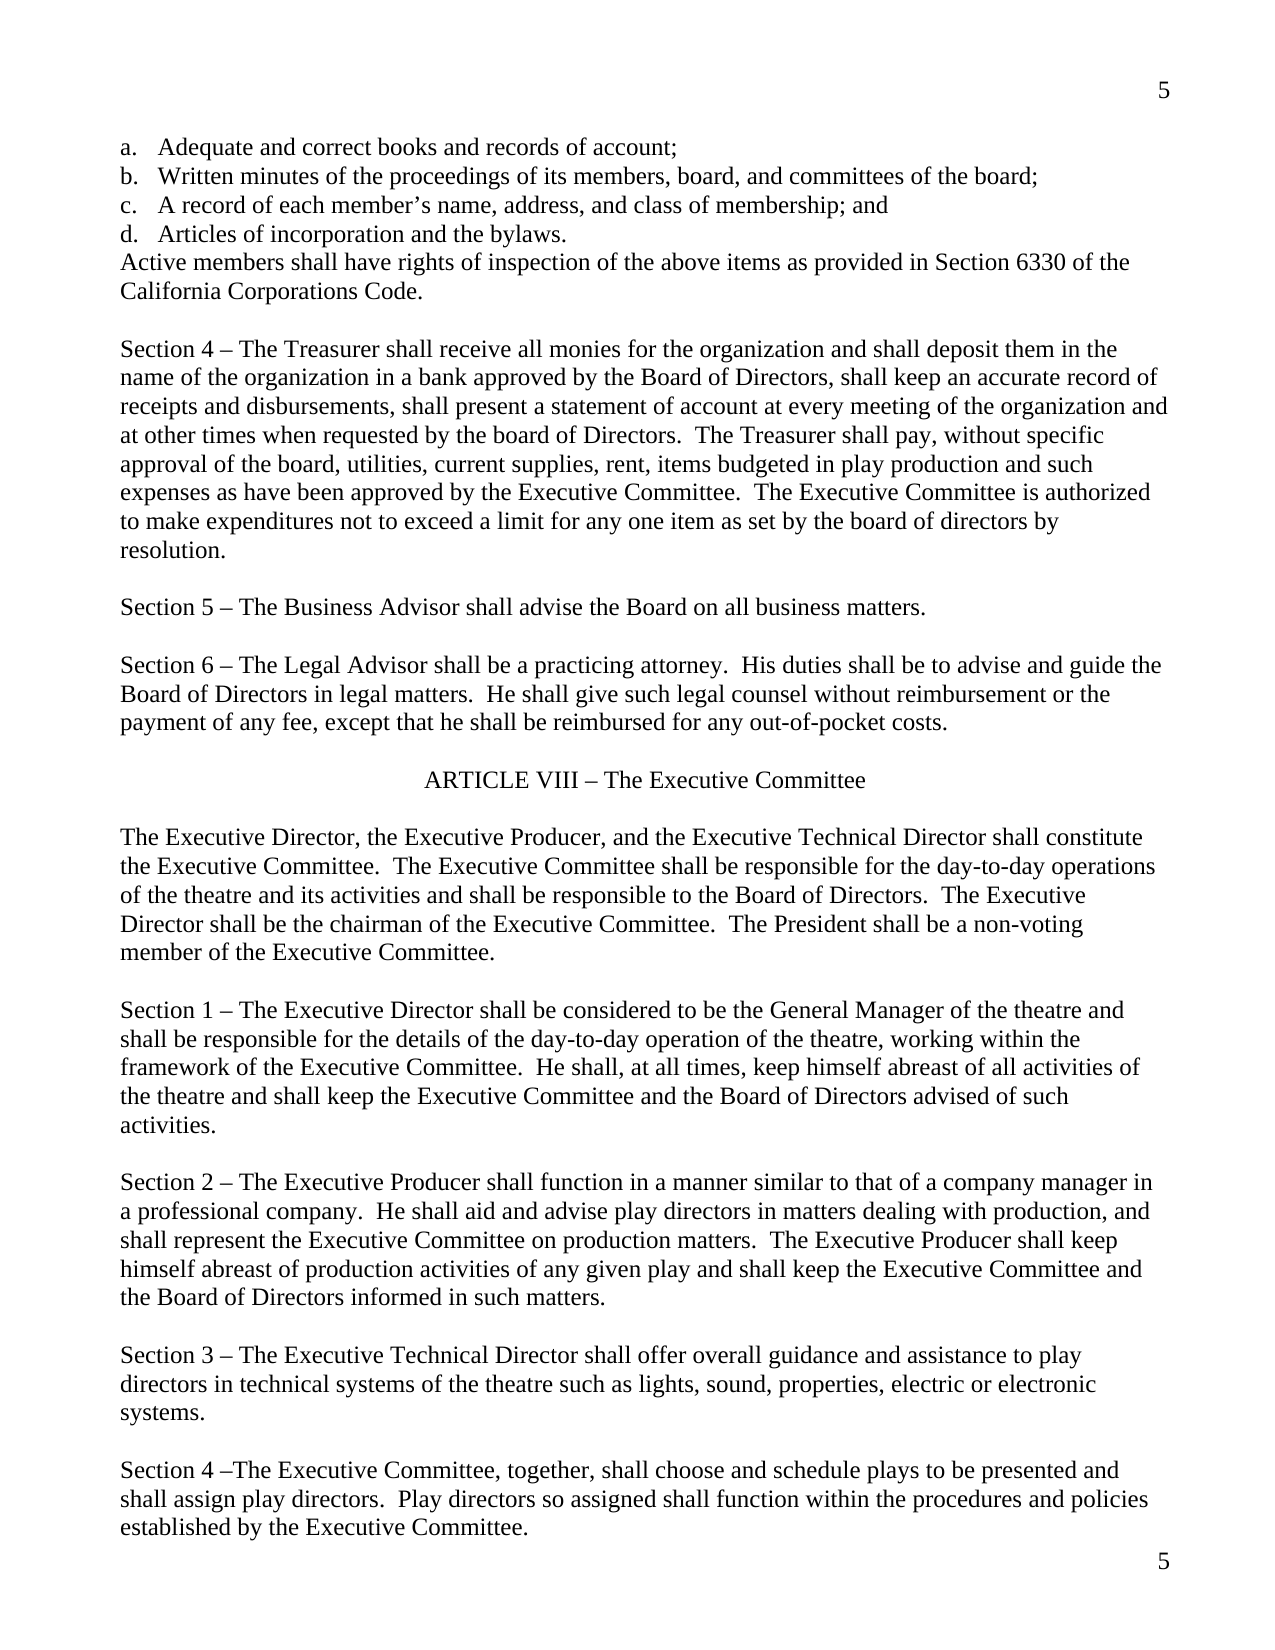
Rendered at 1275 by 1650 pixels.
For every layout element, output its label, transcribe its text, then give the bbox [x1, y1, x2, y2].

text Section 2 – The Executive Producer shall function in a manner similar to that of a company manager in a professional company. He shall aid and advise play directors in matters dealing with production, and shall represent the Executive Committee on production matters. The Executive Producer shall keep himself abreast of production activities of any given play and shall keep the Executive Committee and the Board of Directors informed in such matters. [120, 1167, 1170, 1311]
list Articles of incorporation and the bylaws. [120, 219, 1170, 247]
text Section 1 – The Executive Director shall be considered to be the General Manager of the theatre and shall be responsible for the details of the day-to-day operation of the theatre, working within the framework of the Executive Committee. He shall, at all times, keep himself abreast of all activities of the theatre and shall keep the Executive Committee and the Board of Directors advised of such activities. [120, 995, 1170, 1139]
list A record of each member’s name, address, and class of membership; and [120, 190, 1170, 219]
text Section 5 – The Business Advisor shall advise the Board on all business matters. [120, 592, 1170, 621]
text ARTICLE VIII – The Executive Committee [120, 765, 1170, 794]
text Section 4 – The Treasurer shall receive all monies for the organization and shall deposit them in the name of the organization in a bank approved by the Board of Directors, shall keep an accurate record of receipts and disbursements, shall present a statement of account at every meeting of the organization and at other times when requested by the board of Directors. The Treasurer shall pay, without specific approval of the board, utilities, current supplies, rent, items budgeted in play production and such expenses as have been approved by the Executive Committee. The Executive Committee is authorized to make expenditures not to exceed a limit for any one item as set by the board of directors by resolution. [120, 334, 1170, 564]
text Section 3 – The Executive Technical Director shall offer overall guidance and assistance to play directors in technical systems of the theatre such as lights, sound, properties, electric or electronic systems. [120, 1340, 1170, 1426]
text Active members shall have rights of inspection of the above items as provided in Section 6330 of the California Corporations Code. [120, 247, 1170, 305]
list Written minutes of the proceedings of its members, board, and committees of the board; [120, 161, 1170, 190]
list Adequate and correct books and records of account; [120, 132, 1170, 161]
text Section 4 –The Executive Committee, together, shall choose and schedule plays to be presented and shall assign play directors. Play directors so assigned shall function within the procedures and policies established by the Executive Committee. [120, 1455, 1170, 1541]
text The Executive Director, the Executive Producer, and the Executive Technical Director shall constitute the Executive Committee. The Executive Committee shall be responsible for the day-to-day operations of the theatre and its activities and shall be responsible to the Board of Directors. The Executive Director shall be the chairman of the Executive Committee. The President shall be a non-voting member of the Executive Committee. [120, 822, 1170, 966]
text Section 6 – The Legal Advisor shall be a practicing attorney. His duties shall be to advise and guide the Board of Directors in legal matters. He shall give such legal counsel without reimbursement or the payment of any fee, except that he shall be reimbursed for any out-of-pocket costs. [120, 650, 1170, 736]
